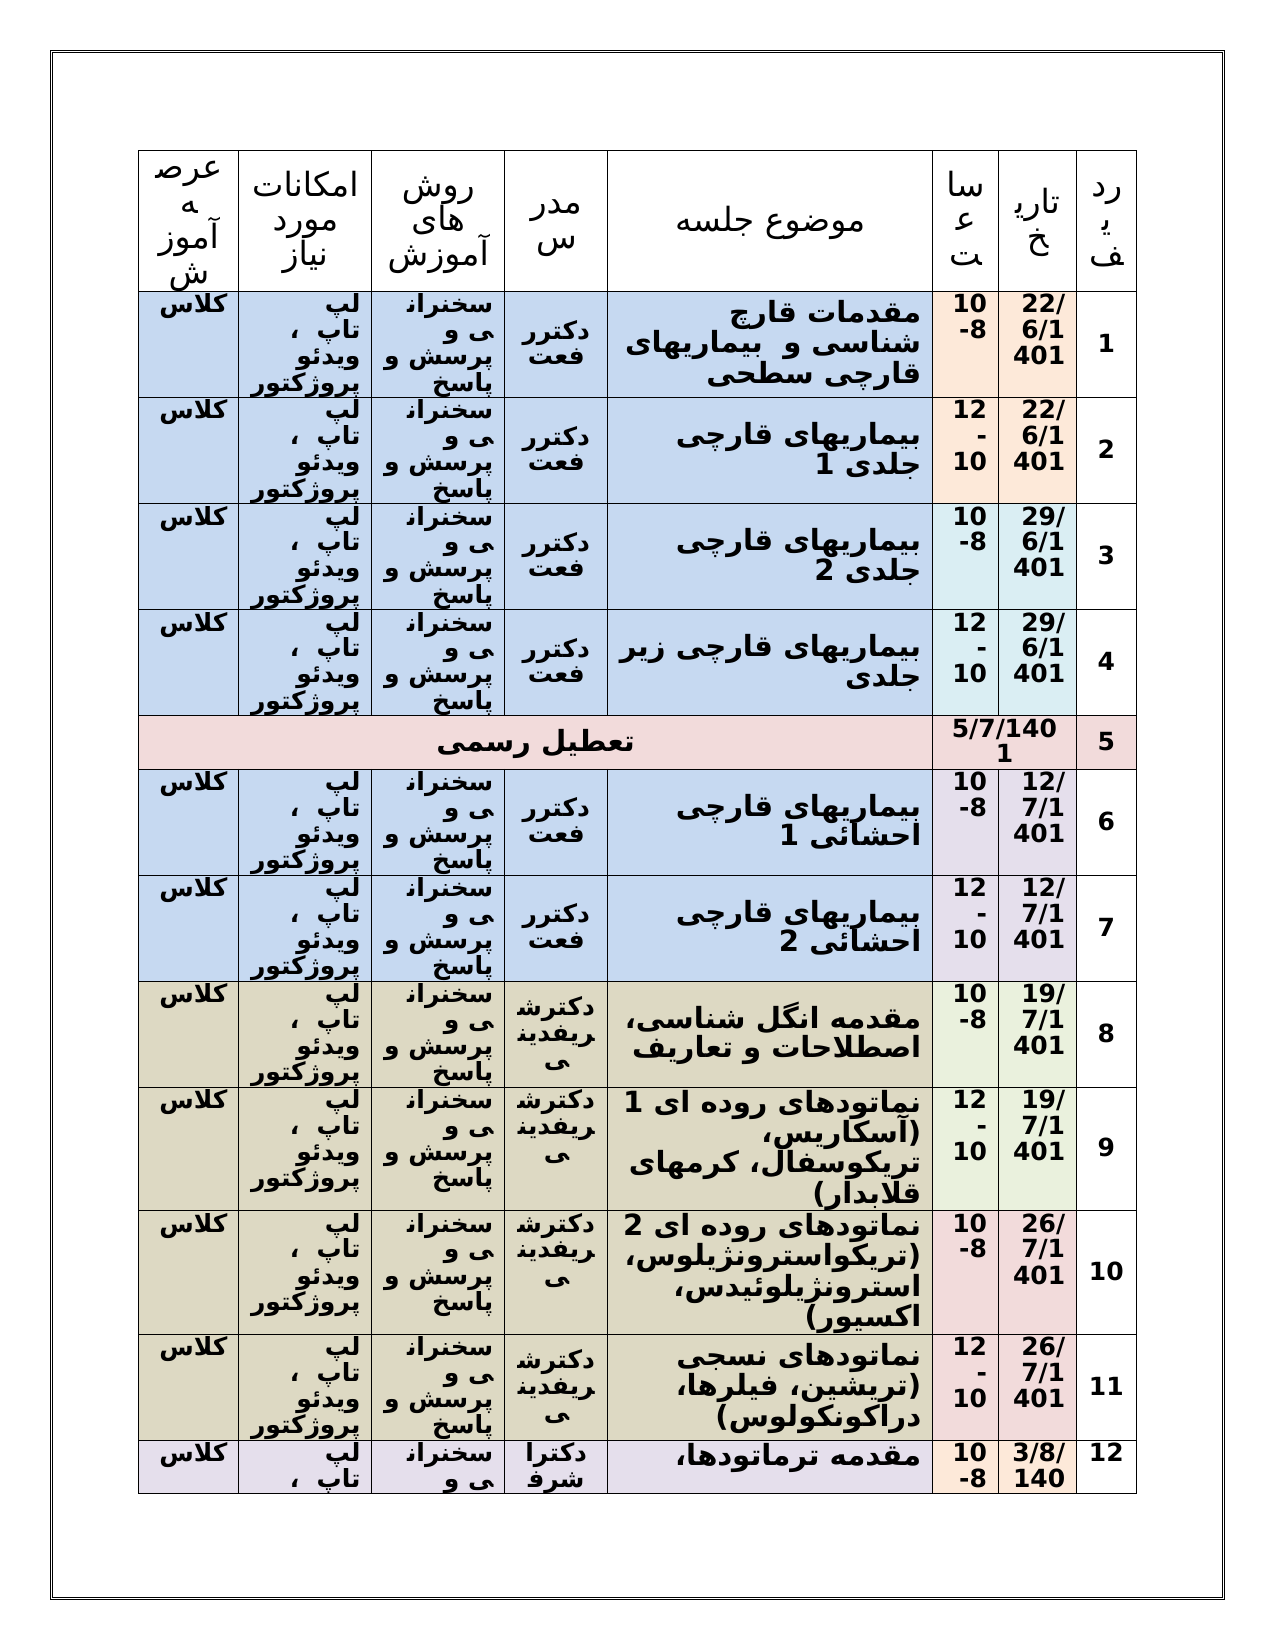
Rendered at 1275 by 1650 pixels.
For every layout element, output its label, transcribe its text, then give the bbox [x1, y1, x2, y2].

table_cell لپ تاپ ، ویدئو پروژکتور [239, 770, 371, 875]
table_cell 22/6/1401 [999, 292, 1076, 397]
table_cell دکتراشرفی [505, 1441, 607, 1493]
table_cell نماتودهای روده ای 2 (تریکواسترونژیلوس، استرونژیلوئیدس، اکسیور) [608, 1211, 932, 1334]
table_cell کلاس [139, 876, 238, 981]
table_cell کلاس [139, 1088, 238, 1210]
table_cell 10 [1077, 1211, 1136, 1334]
table_cell لپ تاپ ، ویدئو پروژکتور [239, 610, 371, 715]
table_cell 8 [1077, 982, 1136, 1087]
table_cell 10-8 [933, 982, 998, 1087]
table_cell دکتررفعت [505, 876, 607, 981]
table_cell کلاس [139, 1211, 238, 1334]
table_cell 29/6/1401 [999, 610, 1076, 715]
table_cell بیماریهای قارچی جلدی 2 [608, 504, 932, 609]
table_cell 12 [1077, 1441, 1136, 1493]
table_cell دکترشریفدینی [505, 1211, 607, 1334]
table_cell سخنرانی و پرسش و پاسخ [372, 770, 504, 875]
table_cell کلاس [139, 982, 238, 1087]
table_cell دکتررفعت [505, 504, 607, 609]
table_cell 2 [1077, 398, 1136, 503]
table_cell کلاس [139, 770, 238, 875]
table_cell کلاس [139, 1335, 238, 1440]
table_cell لپ تاپ ، ویدئو پروژکتور [239, 504, 371, 609]
table_cell 1 [1077, 292, 1136, 397]
table_cell بیماریهای قارچی احشائی 1 [608, 770, 932, 875]
table_cell سخنرانی و پرسش و پاسخ [372, 1335, 504, 1440]
table_cell 12-10 [933, 876, 998, 981]
table_cell دکترشریفدینی [505, 982, 607, 1087]
table_cell 26/7/1401 [999, 1335, 1076, 1440]
table_cell تاریخ [999, 151, 1076, 291]
table_cell دکتررفعت [505, 610, 607, 715]
table_cell سخنرانی و پرسش و پاسخ [372, 1211, 504, 1334]
table_cell تعطیل رسمی [139, 716, 932, 769]
table_cell امکانات مورد نیاز [239, 151, 371, 291]
table_cell 11 [1077, 1335, 1136, 1440]
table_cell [239, 1441, 371, 1493]
table_cell 19/7/1401 [999, 1088, 1076, 1210]
table_cell 12-10 [933, 398, 998, 503]
table_cell نماتودهای نسجی (تریشین، فیلرها، دراکونکولوس) [608, 1335, 932, 1440]
table_cell مقدمات قارچ شناسی و بیماریهای قارچی سطحی [608, 292, 932, 397]
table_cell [608, 1441, 932, 1493]
table_cell سخنرانی و پرسش و پاسخ [372, 292, 504, 397]
table_cell مدرس [505, 151, 607, 291]
table_cell سخنرانی و پرسش و پاسخ [372, 1088, 504, 1210]
table_cell 5/7/1401 [933, 716, 1076, 769]
table_cell لپ تاپ ، ویدئو پروژکتور [239, 292, 371, 397]
table_cell 12-10 [933, 1335, 998, 1440]
table_cell 12/7/1401 [999, 770, 1076, 875]
table_cell سخنرانی و پرسش و پاسخ [372, 876, 504, 981]
table_cell 19/7/1401 [999, 982, 1076, 1087]
table_cell بیماریهای قارچی زیر جلدی [608, 610, 932, 715]
table_cell 10-8 [933, 1441, 998, 1493]
table_cell دکتررفعت [505, 292, 607, 397]
table_cell 10-8 [933, 1211, 998, 1334]
table_cell بیماریهای قارچی احشائی 2 [608, 876, 932, 981]
table_cell لپ تاپ ، ویدئو پروژکتور [239, 1335, 371, 1440]
table_cell 6 [1077, 770, 1136, 875]
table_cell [372, 1441, 504, 1493]
table_cell کلاس [139, 504, 238, 609]
table_cell لپ تاپ ، ویدئو پروژکتور [239, 876, 371, 981]
table_cell 10-8 [933, 504, 998, 609]
table_cell 12/7/1401 [999, 876, 1076, 981]
table_cell بیماریهای قارچی جلدی 1 [608, 398, 932, 503]
table_cell لپ تاپ ، ویدئو پروژکتور [239, 1088, 371, 1210]
table_cell سخنرانی و پرسش و پاسخ [372, 504, 504, 609]
table_cell 10-8 [933, 770, 998, 875]
table_cell روش های آموزش [372, 151, 504, 291]
table_cell 3/8/1401 [999, 1441, 1076, 1493]
table_cell 7 [1077, 876, 1136, 981]
table_cell مقدمه انگل شناسی، اصطلاحات و تعاریف [608, 982, 932, 1087]
table_cell کلاس [139, 398, 238, 503]
table_cell 3 [1077, 504, 1136, 609]
table_cell لپ تاپ ، ویدئو پروژکتور [239, 398, 371, 503]
table_cell 10-8 [933, 292, 998, 397]
table_cell لپ تاپ ، ویدئو پروژکتور [239, 1211, 371, 1334]
table_cell سخنرانی و پرسش و پاسخ [372, 398, 504, 503]
table_cell کلاس [139, 610, 238, 715]
table_cell دکترشریفدینی [505, 1088, 607, 1210]
table_cell 9 [1077, 1088, 1136, 1210]
table_cell عرصه آموزش [139, 151, 238, 291]
table_cell سخنرانی و پرسش و پاسخ [372, 982, 504, 1087]
table_cell دکتررفعت [505, 770, 607, 875]
table_cell ردیف [1077, 151, 1136, 291]
table_cell 29/6/1401 [999, 504, 1076, 609]
table_cell 22/6/1401 [999, 398, 1076, 503]
table_cell 12-10 [933, 1088, 998, 1210]
table_cell نماتودهای روده ای 1 (آسکاریس، تریکوسفال، کرمهای قلابدار) [608, 1088, 932, 1210]
table_cell 4 [1077, 610, 1136, 715]
table_cell دکترشریفدینی [505, 1335, 607, 1440]
table_cell 5 [1077, 716, 1136, 769]
table_cell ساعت [933, 151, 998, 291]
table_cell کلاس [139, 292, 238, 397]
table_cell کلاس [139, 1441, 238, 1493]
table_cell دکتررفعت [505, 398, 607, 503]
table_cell لپ تاپ ، ویدئو پروژکتور [239, 982, 371, 1087]
table_cell موضوع جلسه [608, 151, 932, 291]
table_cell 12-10 [933, 610, 998, 715]
table_cell 26/7/1401 [999, 1211, 1076, 1334]
table_cell سخنرانی و پرسش و پاسخ [372, 610, 504, 715]
